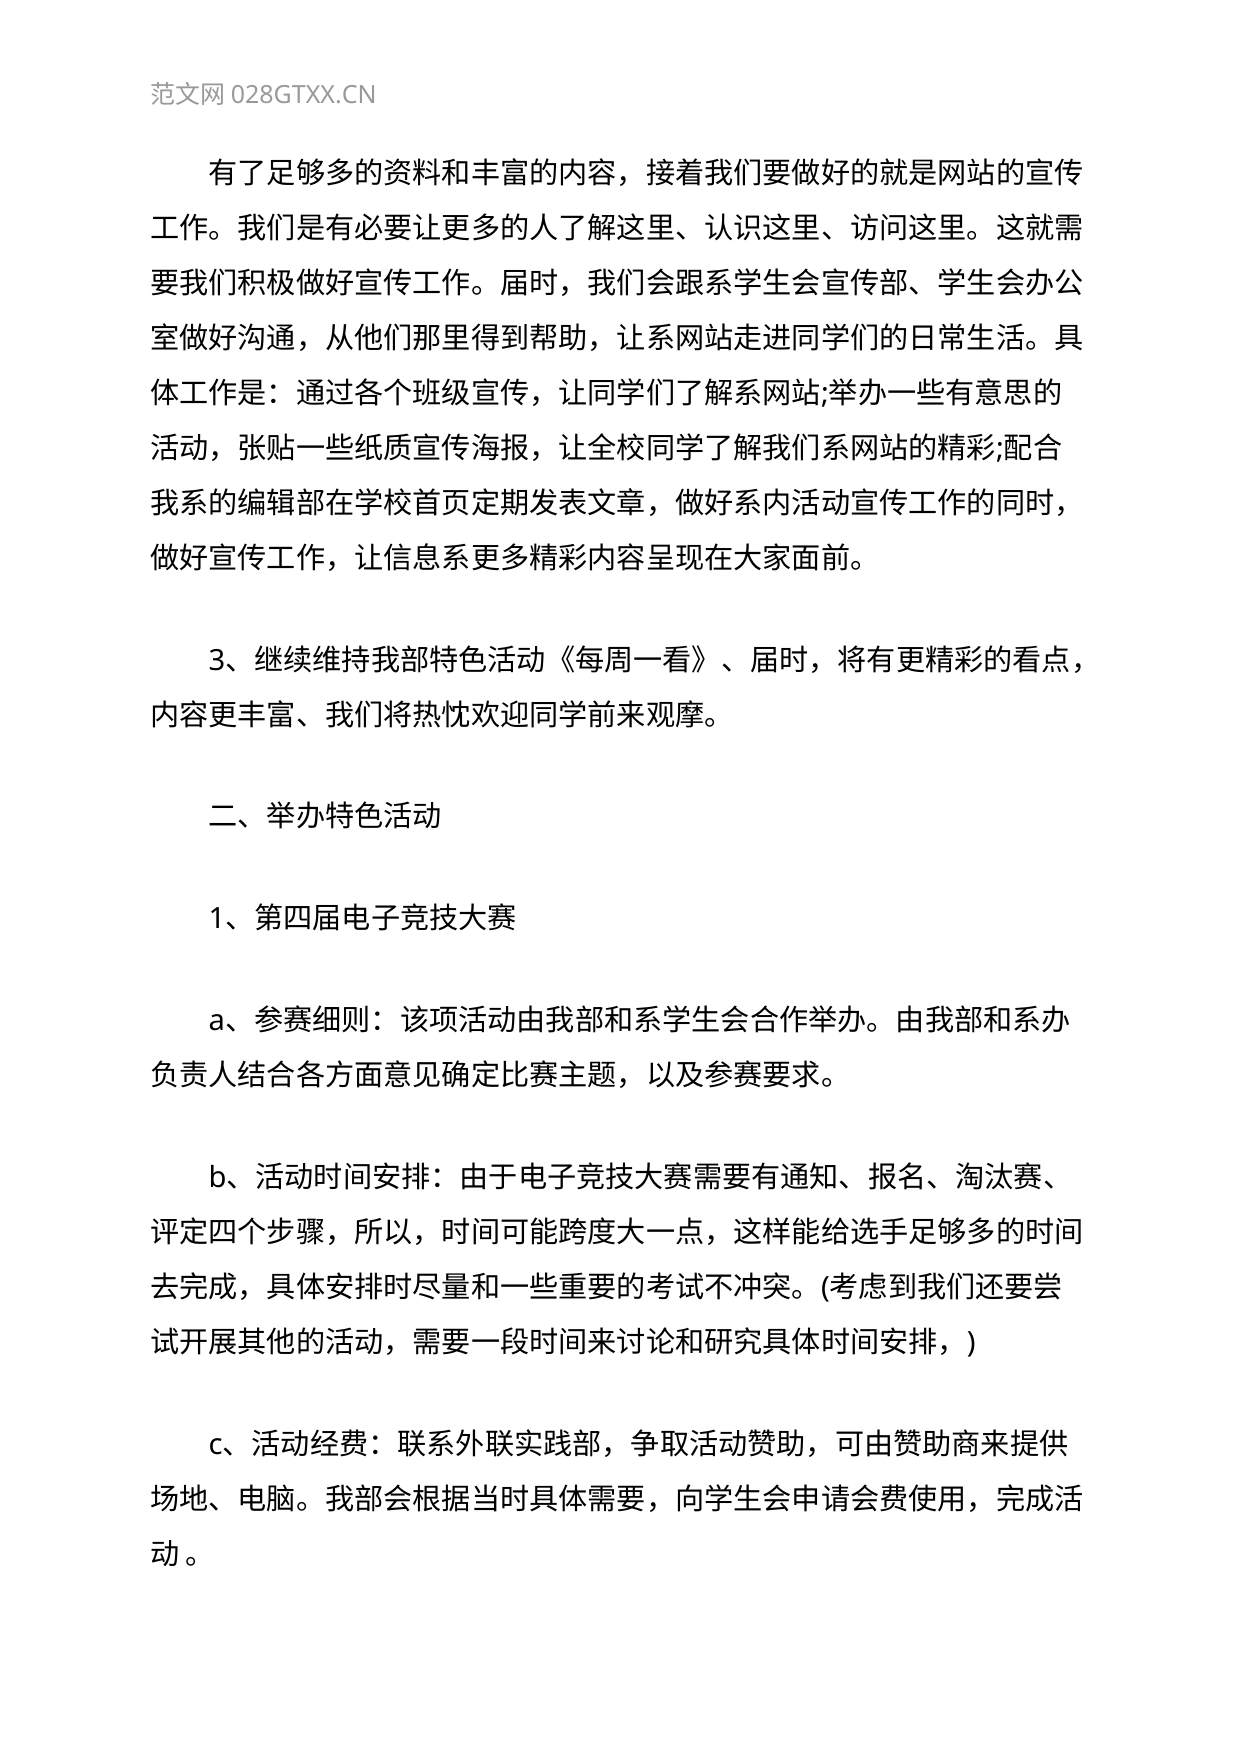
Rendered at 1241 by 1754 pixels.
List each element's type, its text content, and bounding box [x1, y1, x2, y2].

text 有了足够多的资料和丰富的内容，接着我们要做好的就是网站的宣传工作。我们是有必要让更多的人了解这里、认识这里、访问这里。这就需要我们积极做好宣传工作。届时，我们会跟系学生会宣传部、学生会办公室做好沟通，从他们那里得到帮助，让系网站走进同学们的日常生活。具体工作是：通过各个班级宣传，让同学们了解系网站;举办一些有意思的活动，张贴一些纸质宣传海报，让全校同学了解我们系网站的精彩;配合我系的编辑部在学校首页定期发表文章，做好系内活动宣传工作的同时，做好宣传工作，让信息系更多精彩内容呈现在大家面前。 [150, 150, 1090, 577]
text 二、举办特色活动 [150, 793, 1090, 835]
text 1、第四届电子竞技大赛 [150, 895, 1090, 937]
text 3、继续维持我部特色活动《每周一看》、届时，将有更精彩的看点，内容更丰富、我们将热忱欢迎同学前来观摩。 [150, 636, 1090, 733]
text c、活动经费：联系外联实践部，争取活动赞助，可由赞助商来提供场地、电脑。我部会根据当时具体需要，向学生会申请会费使用，完成活动 。 [150, 1420, 1090, 1573]
text b、活动时间安排：由于电子竞技大赛需要有通知、报名、淘汰赛、评定四个步骤，所以，时间可能跨度大一点，这样能给选手足够多的时间去完成，具体安排时尽量和一些重要的考试不冲突。(考虑到我们还要尝试开展其他的活动，需要一段时间来讨论和研究具体时间安排，) [150, 1153, 1090, 1361]
text a、参赛细则：该项活动由我部和系学生会合作举办。由我部和系办负责人结合各方面意见确定比赛主题，以及参赛要求。 [150, 997, 1090, 1094]
